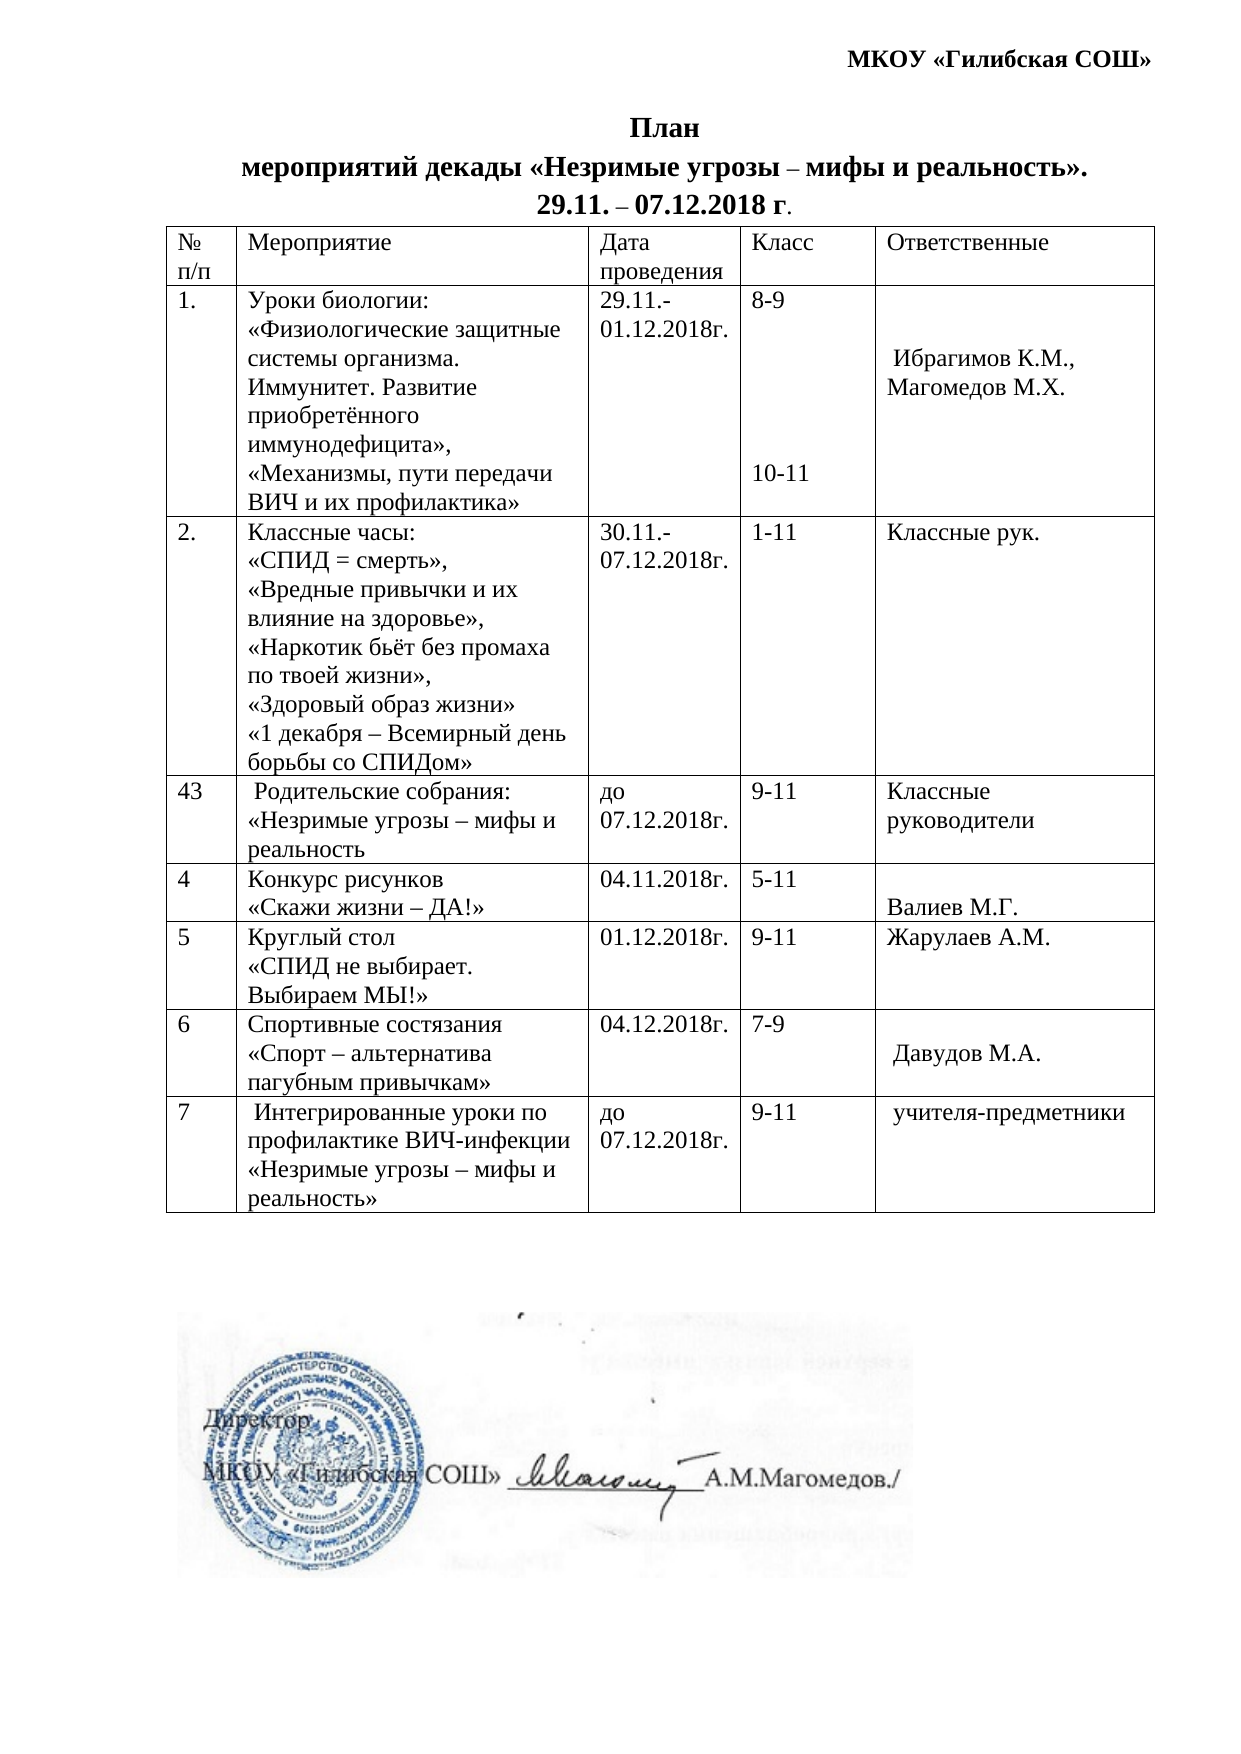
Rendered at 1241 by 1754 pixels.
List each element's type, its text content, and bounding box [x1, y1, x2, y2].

table_cell Классные часы: «СПИД = смерть», «Вредные привычки и их влияние на здоровье», «Наркотик бьёт без промаха по твоей жизни», «Здоровый образ жизни» «1 декабря – Всемирный день борьбы со СПИДом» [237, 517, 588, 775]
text План [177, 110, 1152, 144]
table_cell Классные руководители [876, 776, 1154, 863]
table_cell 1. [167, 286, 236, 516]
text МКОУ «Гилибская СОШ» [177, 44, 1152, 73]
table_cell Валиев М.Г. [876, 864, 1154, 921]
table_cell 7-9 [741, 1010, 875, 1096]
table_cell 43 [167, 776, 236, 863]
table_cell Классные рук. [876, 517, 1154, 775]
table_cell 04.12.2018г. [589, 1010, 740, 1096]
table_cell 7 [167, 1097, 236, 1212]
table_header Ответственные [876, 227, 1154, 284]
table_cell Интегрированные уроки по профилактике ВИЧ-инфекции «Незримые угрозы – мифы и реальность» [237, 1097, 588, 1212]
table_cell 9-11 [741, 776, 875, 863]
table_cell учителя-предметники [876, 1097, 1154, 1212]
table_cell 30.11.-07.12.2018г. [589, 517, 740, 775]
table_cell 01.12.2018г. [589, 922, 740, 1008]
table_cell Конкурс рисунков «Скажи жизни – ДА!» [237, 864, 588, 921]
table_cell Уроки биологии: «Физиологические защитные системы организма. Иммунитет. Развитие приобретённого иммунодефицита», «Механизмы, пути передачи ВИЧ и их профилактика» [237, 286, 588, 516]
table_cell Родительские собрания: «Незримые угрозы – мифы и реальность [237, 776, 588, 863]
table_cell Жарулаев А.М. [876, 922, 1154, 1008]
picture [177, 1312, 914, 1578]
table_cell 4 [167, 864, 236, 921]
table_cell 5 [167, 922, 236, 1008]
table_cell 6 [167, 1010, 236, 1096]
table_cell 29.11.-01.12.2018г. [589, 286, 740, 516]
table_header Мероприятие [237, 227, 588, 284]
table_header Дата проведения [589, 227, 740, 284]
table_cell 04.11.2018г. [589, 864, 740, 921]
table_cell Ибрагимов К.М., Магомедов М.Х. [876, 286, 1154, 516]
table_cell Круглый стол «СПИД не выбирает. Выбираем МЫ!» [237, 922, 588, 1008]
table_cell Спортивные состязания «Спорт – альтернатива пагубным привычкам» [237, 1010, 588, 1096]
table_cell 2. [167, 517, 236, 775]
text 29.11. – 07.12.2018 г. [177, 187, 1152, 221]
table_cell до 07.12.2018г. [589, 776, 740, 863]
table_header Класс [741, 227, 875, 284]
table_cell 5-11 [741, 864, 875, 921]
table_cell 8-9 10-11 [741, 286, 875, 516]
table_cell Давудов М.А. [876, 1010, 1154, 1096]
table_cell до 07.12.2018г. [589, 1097, 740, 1212]
table_cell 1-11 [741, 517, 875, 775]
table_header № п/п [167, 227, 236, 284]
table_cell 9-11 [741, 922, 875, 1008]
table_cell 9-11 [741, 1097, 875, 1212]
text мероприятий декады «Незримые угрозы – мифы и реальность». [177, 149, 1152, 182]
